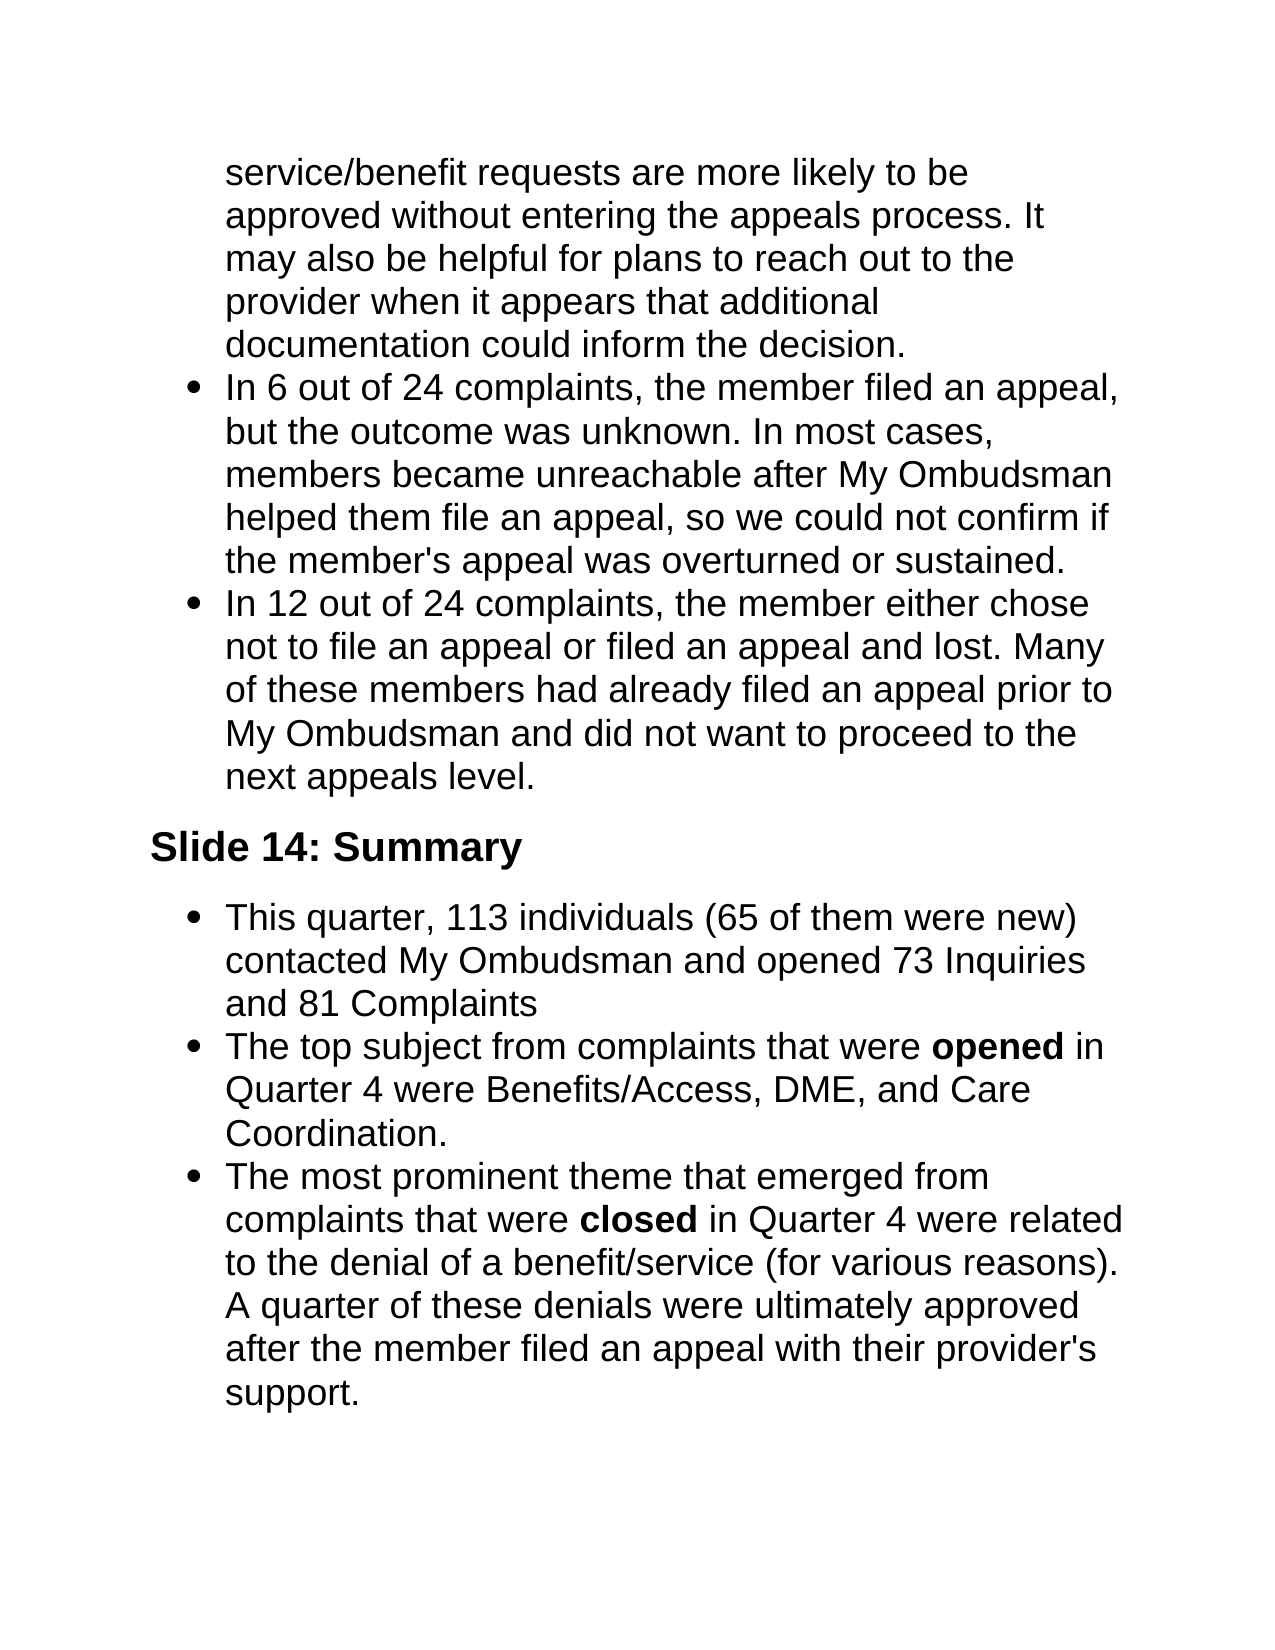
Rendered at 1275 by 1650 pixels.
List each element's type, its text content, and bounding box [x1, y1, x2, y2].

list The top subject from complaints that were opened in Quarter 4 were Benefits/Access, DME, and Care Coordination. [187, 1024, 1125, 1154]
list In 6 out of 24 complaints, the member filed an appeal, but the outcome was unknown. In most cases, members became unreachable after My Ombudsman helped them file an appeal, so we could not confirm if the member's appeal was overturned or sustained. [187, 366, 1125, 581]
list The most prominent theme that emerged from complaints that were closed in Quarter 4 were related to the denial of a benefit/service (for various reasons). A quarter of these denials were ultimately approved after the member filed an appeal with their provider's support. [187, 1154, 1125, 1413]
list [187, 150, 1125, 366]
list In 12 out of 24 complaints, the member either chose not to file an appeal or filed an appeal and lost. Many of these members had already filed an appeal prior to My Ombudsman and did not want to proceed to the next appeals level. [187, 581, 1125, 797]
subtitle Slide 14: Summary [150, 822, 1125, 870]
list This quarter, 113 individuals (65 of them were new) contacted My Ombudsman and opened 73 Inquiries and 81 Complaints [187, 895, 1125, 1024]
